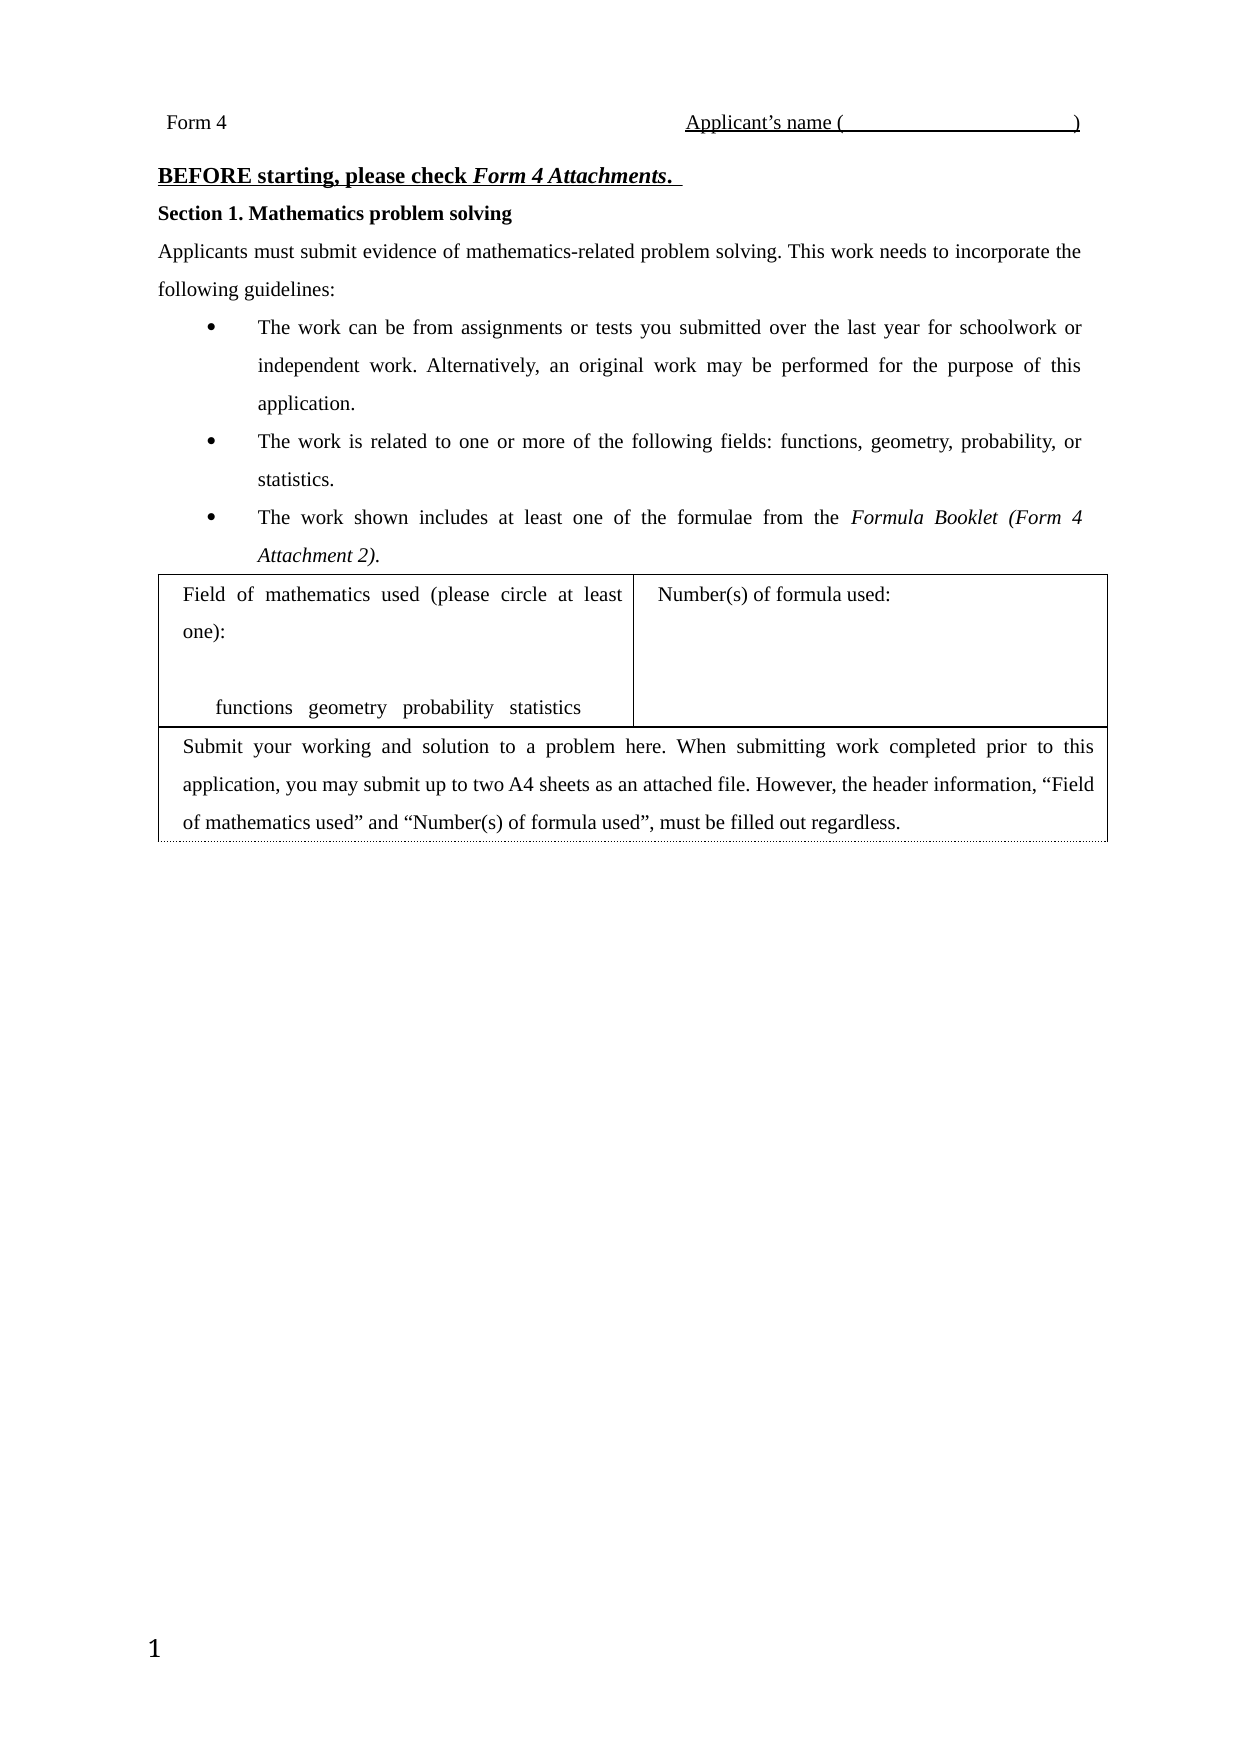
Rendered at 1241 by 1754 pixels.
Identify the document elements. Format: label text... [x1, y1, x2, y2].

list The work shown includes at least one of the formulae from the Formula Booklet (Form 4 Attachment 2). [195, 498, 1083, 574]
table_cell Submit your working and solution to a problem here. When submitting work completed prior to this application, you may submit up to two A4 sheets as an attached file. However, the header information, “Field of mathematics used” and “Number(s) of formula used”, must be filled out regardless. [159, 728, 1107, 841]
table_header Field of mathematics used (please circle at least one): functions geometry probability statistics [159, 575, 633, 726]
text Applicants must submit evidence of mathematics-related problem solving. This work needs to incorporate the following guidelines: [158, 232, 1083, 308]
list The work is related to one or more of the following fields: functions, geometry, probability, or statistics. [195, 422, 1083, 498]
table_header Number(s) of formula used: [634, 575, 1107, 726]
text BEFORE starting, please check Form 4 Attachments. [158, 157, 1083, 194]
list The work can be from assignments or tests you submitted over the last year for schoolwork or independent work. Alternatively, an original work may be performed for the purpose of this application. [195, 308, 1083, 422]
text Section 1. Mathematics problem solving [158, 194, 1083, 232]
